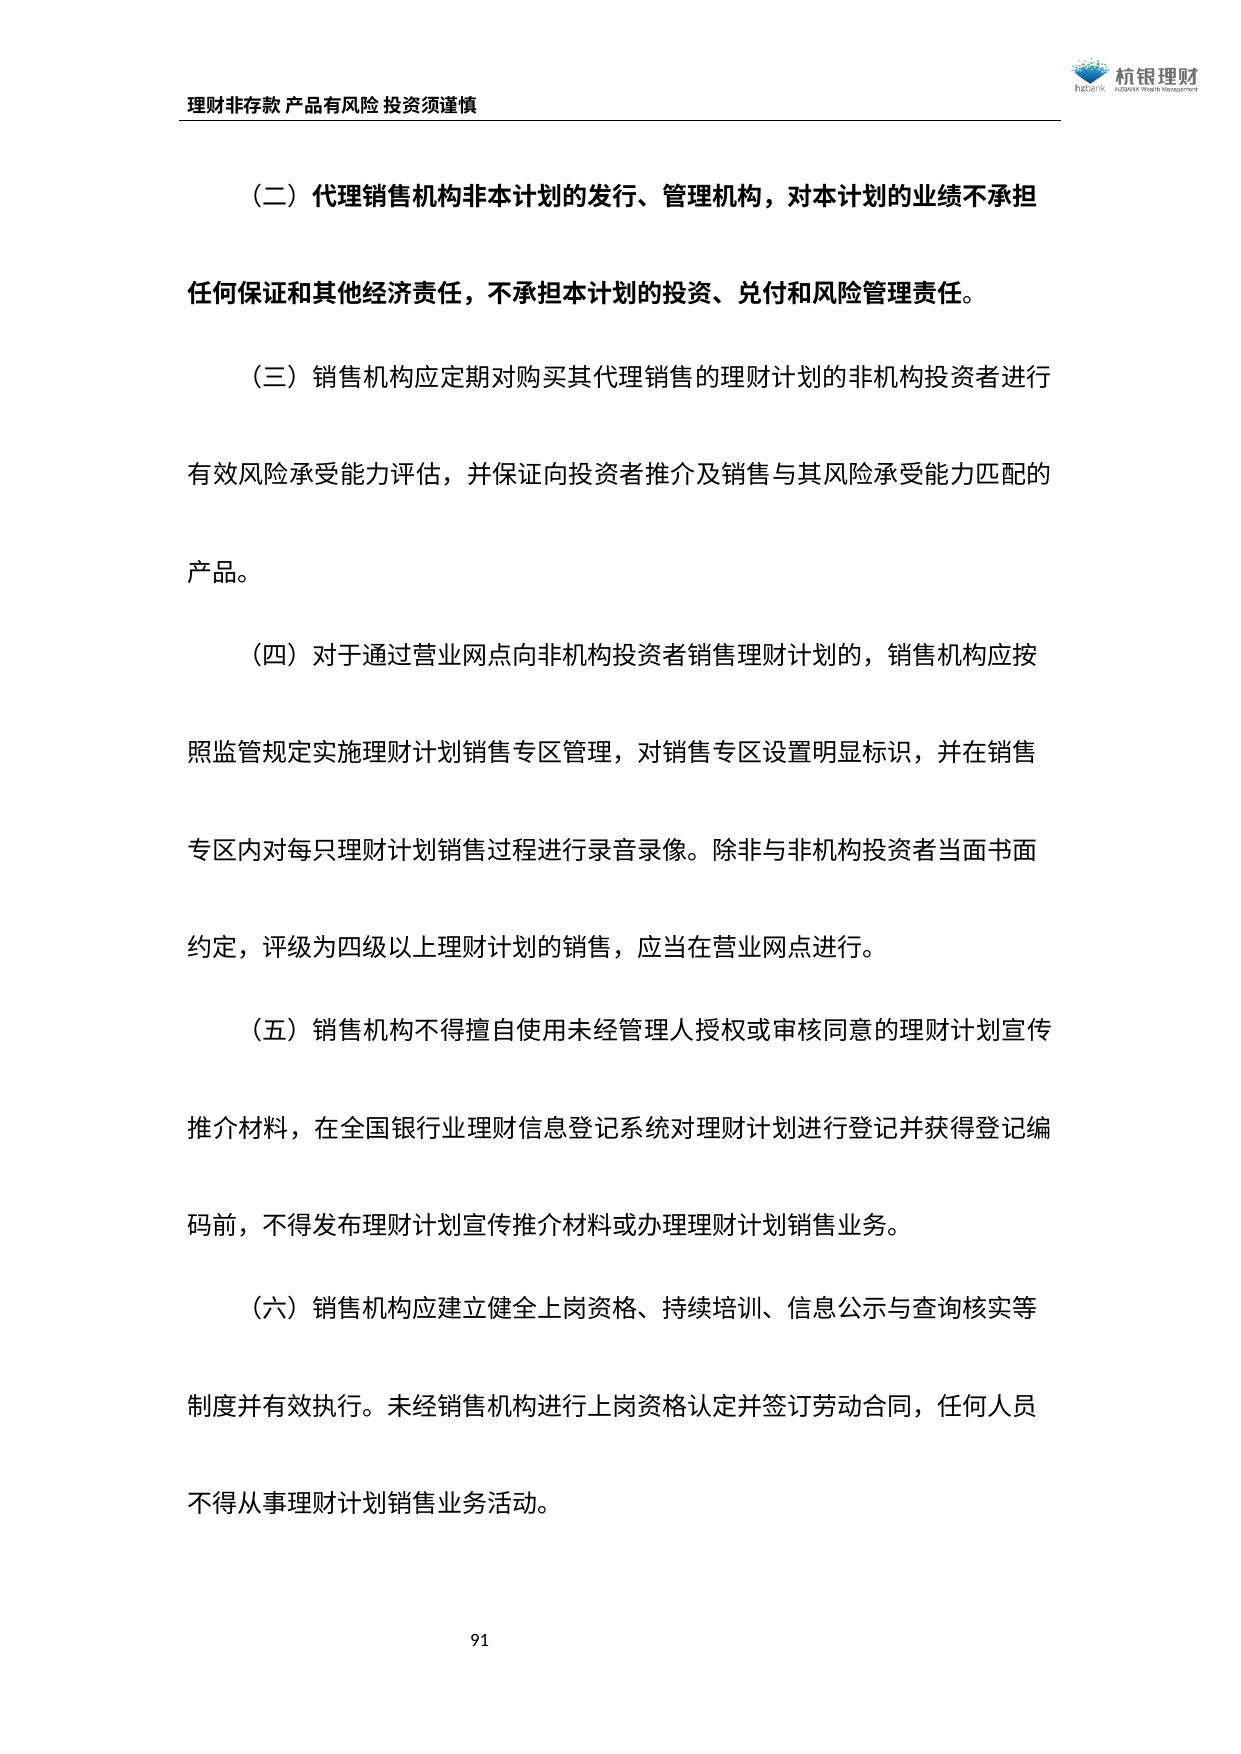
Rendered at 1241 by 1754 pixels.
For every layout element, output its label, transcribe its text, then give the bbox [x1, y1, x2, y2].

list 销售机构不得擅自使用未经管理人授权或审核同意的理财计划宣传推介材料，在全国银行业理财信息登记系统对理财计划进行登记并获得登记编码前，不得发布理财计划宣传推介材料或办理理财计划销售业务。 [187, 996, 1053, 1256]
list 销售机构应建立健全上岗资格、持续培训、信息公示与查询核实等制度并有效执行。未经销售机构进行上岗资格认定并签订劳动合同，任何人员不得从事理财计划销售业务活动。 [187, 1274, 1053, 1534]
list 对于通过营业网点向非机构投资者销售理财计划的，销售机构应按照监管规定实施理财计划销售专区管理，对销售专区设置明显标识，并在销售专区内对每只理财计划销售过程进行录音录像。除非与非机构投资者当面书面约定，评级为四级以上理财计划的销售，应当在营业网点进行。 [187, 621, 1053, 978]
list 代理销售机构非本计划的发行、管理机构，对本计划的业绩不承担任何保证和其他经济责任，不承担本计划的投资、兑付和风险管理责任。 [187, 162, 1053, 324]
picture [1027, 0, 1240, 151]
list 销售机构应定期对购买其代理销售的理财计划的非机构投资者进行有效风险承受能力评估，并保证向投资者推介及销售与其风险承受能力匹配的产品。 [187, 343, 1053, 603]
